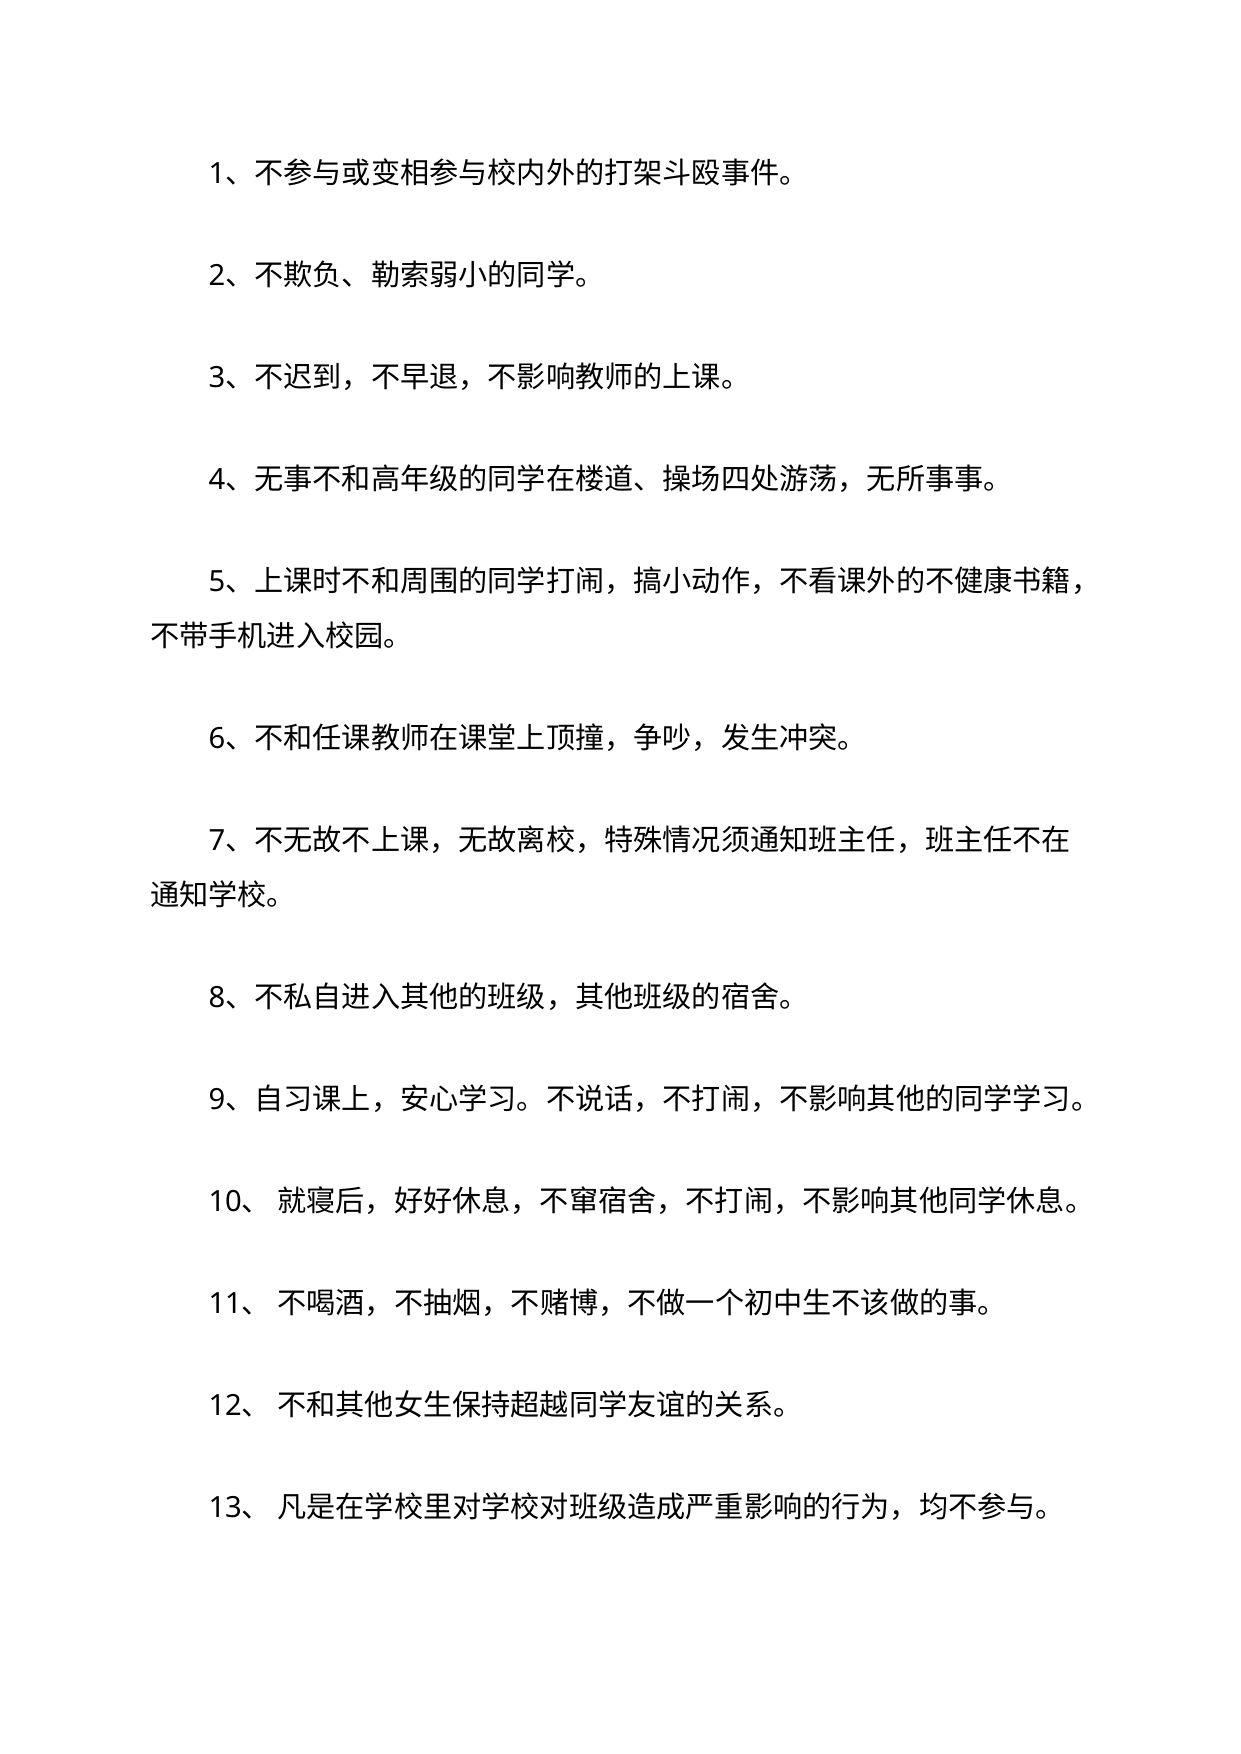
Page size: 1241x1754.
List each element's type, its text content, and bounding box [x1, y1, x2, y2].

text 1、不参与或变相参与校内外的打架斗殴事件。 [150, 150, 1090, 192]
text 3、不迟到，不早退，不影响教师的上课。 [150, 354, 1090, 396]
text 4、无事不和高年级的同学在楼道、操场四处游荡，无所事事。 [150, 456, 1090, 498]
text 6、不和任课教师在课堂上顶撞，争吵，发生冲突。 [150, 715, 1090, 757]
text 7、不无故不上课，无故离校，特殊情况须通知班主任，班主任不在通知学校。 [150, 817, 1090, 914]
text 10、 就寝后，好好休息，不窜宿舍，不打闹，不影响其他同学休息。 [150, 1177, 1090, 1220]
text 5、上课时不和周围的同学打闹，搞小动作，不看课外的不健康书籍，不带手机进入校园。 [150, 558, 1090, 655]
text 11、 不喝酒，不抽烟，不赌博，不做一个初中生不该做的事。 [150, 1279, 1090, 1322]
text 12、 不和其他女生保持超越同学友谊的关系。 [150, 1381, 1090, 1424]
text 2、不欺负、勒索弱小的同学。 [150, 252, 1090, 294]
text 13、 凡是在学校里对学校对班级造成严重影响的行为，均不参与。 [150, 1483, 1090, 1526]
text 8、不私自进入其他的班级，其他班级的宿舍。 [150, 973, 1090, 1016]
text 9、自习课上，安心学习。不说话，不打闹，不影响其他的同学学习。 [150, 1075, 1090, 1118]
